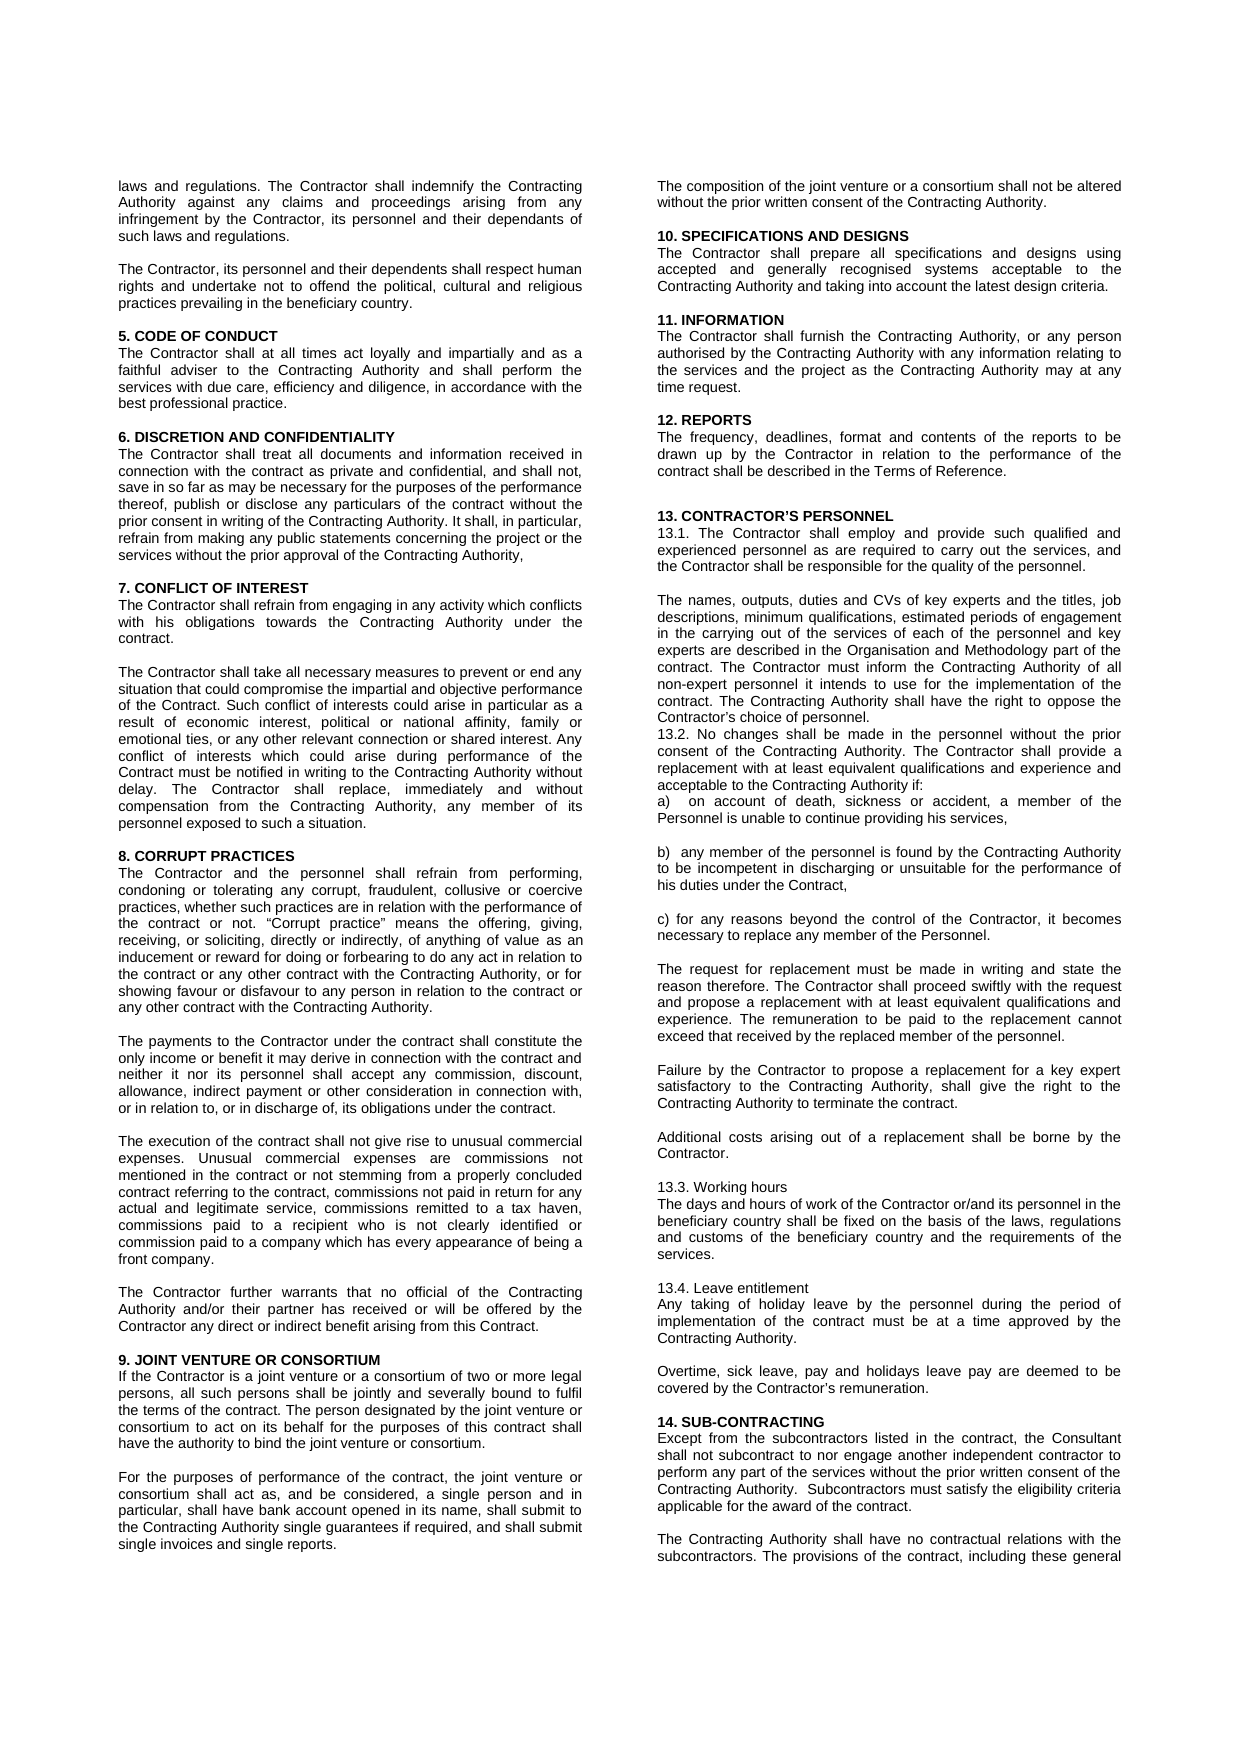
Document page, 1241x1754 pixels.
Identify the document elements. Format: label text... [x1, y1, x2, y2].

text The Contractor shall furnish the Contracting Authority, or any person authorised by the Contracting Authority with any information relating to the services and the project as the Contracting Authority may at any time request. [657, 328, 1122, 395]
text The execution of the contract shall not give rise to unusual commercial expenses. Unusual commercial expenses are commissions not mentioned in the contract or not stemming from a properly concluded contract referring to the contract, commissions not paid in return for any actual and legitimate service, commissions remitted to a tax haven, commissions paid to a recipient who is not clearly identified or commission paid to a company which has every appearance of being a front company. [118, 1133, 583, 1267]
text The Contractor shall refrain from engaging in any activity which conflicts with his obligations towards the Contracting Authority under the contract. [118, 596, 583, 647]
text The payments to the Contractor under the contract shall constitute the only income or benefit it may derive in connection with the contract and neither it nor its personnel shall accept any commission, discount, allowance, indirect payment or other consideration in connection with, or in relation to, or in discharge of, its obligations under the contract. [118, 1032, 583, 1116]
text The days and hours of work of the Contractor or/and its personnel in the beneficiary country shall be fixed on the basis of the laws, regulations and customs of the beneficiary country and the requirements of the services. [657, 1195, 1122, 1262]
text 7. CONFLICT OF INTEREST [118, 580, 583, 596]
text Failure by the Contractor to propose a replacement for a key expert satisfactory to the Contracting Authority, shall give the right to the Contracting Authority to terminate the contract. [657, 1061, 1122, 1112]
text Additional costs arising out of a replacement shall be borne by the Contractor. [657, 1128, 1122, 1162]
text The request for replacement must be made in writing and state the reason therefore. The Contractor shall proceed swiftly with the request and propose a replacement with at least equivalent qualifications and experience. The remuneration to be paid to the replacement cannot exceed that received by the replaced member of the personnel. [657, 961, 1122, 1044]
text 13.1. The Contractor shall employ and provide such qualified and experienced personnel as are required to carry out the services, and the Contractor shall be responsible for the quality of the personnel. [657, 524, 1122, 575]
text 5. CODE OF CONDUCT [118, 328, 583, 345]
text The Contractor, its personnel and their dependents shall respect human rights and undertake not to offend the political, cultural and religious practices prevailing in the beneficiary country. [118, 261, 583, 311]
text The Contractor and the personnel shall refrain from performing, condoning or tolerating any corrupt, fraudulent, collusive or coercive practices, whether such practices are in relation with the performance of the contract or not. “Corrupt practice” means the offering, giving, receiving, or soliciting, directly or indirectly, of anything of value as an inducement or reward for doing or forbearing to do any act in relation to the contract or any other contract with the Contracting Authority, or for showing favour or disfavour to any person in relation to the contract or any other contract with the Contracting Authority. [118, 865, 583, 1016]
text If the Contractor is a joint venture or a consortium of two or more legal persons, all such persons shall be jointly and severally bound to fulfil the terms of the contract. The person designated by the joint venture or consortium to act on its behalf for the purposes of this contract shall have the authority to bind the joint venture or consortium. [118, 1368, 583, 1452]
text 13.4. Leave entitlement [657, 1279, 1122, 1296]
text The Contractor shall prepare all specifications and designs using accepted and generally recognised systems acceptable to the Contracting Authority and taking into account the latest design criteria. [657, 244, 1122, 294]
text 12. REPORTS [657, 412, 1122, 429]
text The frequency, deadlines, format and contents of the reports to be drawn up by the Contractor in relation to the performance of the contract shall be described in the Terms of Reference. [657, 429, 1122, 479]
text For the purposes of performance of the contract, the joint venture or consortium shall act as, and be considered, a single person and in particular, shall have bank account opened in its name, shall submit to the Contracting Authority single guarantees if required, and shall submit single invoices and single reports. [118, 1468, 583, 1552]
title Except from the subcontractors listed in the contract, the Consultant shall not subcontract to nor engage another independent contractor to perform any part of the services without the prior written consent of the Contracting Authority. Subcontractors must satisfy the eligibility criteria applicable for the award of the contract. [657, 1430, 1122, 1514]
text The composition of the joint venture or a consortium shall not be altered without the prior written consent of the Contracting Authority. [657, 177, 1122, 211]
title 14. SUB-CONTRACTING [657, 1413, 1122, 1430]
text a) on account of death, sickness or accident, a member of the Personnel is unable to continue providing his services, [657, 793, 1122, 826]
text The Contractor shall at all times act loyally and impartially and as a faithful adviser to the Contracting Authority and shall perform the services with due care, efficiency and diligence, in accordance with the best professional practice. [118, 345, 583, 412]
text 13.2. No changes shall be made in the personnel without the prior consent of the Contracting Authority. The Contractor shall provide a replacement with at least equivalent qualifications and experience and acceptable to the Contracting Authority if: [657, 726, 1122, 793]
text The Contractor shall take all necessary measures to prevent or end any situation that could compromise the impartial and objective performance of the Contract. Such conflict of interests could arise in particular as a result of economic interest, political or national affinity, family or emotional ties, or any other relevant connection or shared interest. Any conflict of interests which could arise during performance of the Contract must be notified in writing to the Contracting Authority without delay. The Contractor shall replace, immediately and without compensation from the Contracting Authority, any member of its personnel exposed to such a situation. [118, 663, 583, 831]
text 13.3. Working hours [657, 1179, 1122, 1195]
text Overtime, sick leave, pay and holidays leave pay are deemed to be covered by the Contractor’s remuneration. [657, 1363, 1122, 1397]
text The Contractor shall treat all documents and information received in connection with the contract as private and confidential, and shall not, save in so far as may be necessary for the purposes of the performance thereof, publish or disclose any particulars of the contract without the prior consent in writing of the Contracting Authority. It shall, in particular, refrain from making any public statements concerning the project or the services without the prior approval of the Contracting Authority, [118, 446, 583, 563]
text 11. INFORMATION [657, 311, 1122, 328]
text 6. DISCRETION AND CONFIDENTIALITY [118, 429, 583, 446]
text 9. JOINT VENTURE OR CONSORTIUM [118, 1351, 583, 1368]
text Any taking of holiday leave by the personnel during the period of implementation of the contract must be at a time approved by the Contracting Authority. [657, 1296, 1122, 1346]
text The names, outputs, duties and CVs of key experts and the titles, job descriptions, minimum qualifications, estimated periods of engagement in the carrying out of the services of each of the personnel and key experts are described in the Organisation and Methodology part of the contract. The Contractor must inform the Contracting Authority of all non-expert personnel it intends to use for the implementation of the contract. The Contracting Authority shall have the right to oppose the Contractor’s choice of personnel. [657, 592, 1122, 726]
text The Contractor further warrants that no official of the Contracting Authority and/or their partner has received or will be offered by the Contractor any direct or indirect benefit arising from this Contract. [118, 1284, 583, 1334]
text 10. SPECIFICATIONS AND DESIGNS [657, 227, 1122, 244]
text 8. CORRUPT PRACTICES [118, 848, 583, 865]
text 13. CONTRACTOR’S PERSONNEL [657, 508, 1122, 524]
text b) any member of the personnel is found by the Contracting Authority to be incompetent in discharging or unsuitable for the performance of his duties under the Contract, [657, 843, 1122, 893]
text c) for any reasons beyond the control of the Contractor, it becomes necessary to replace any member of the Personnel. [657, 910, 1122, 944]
